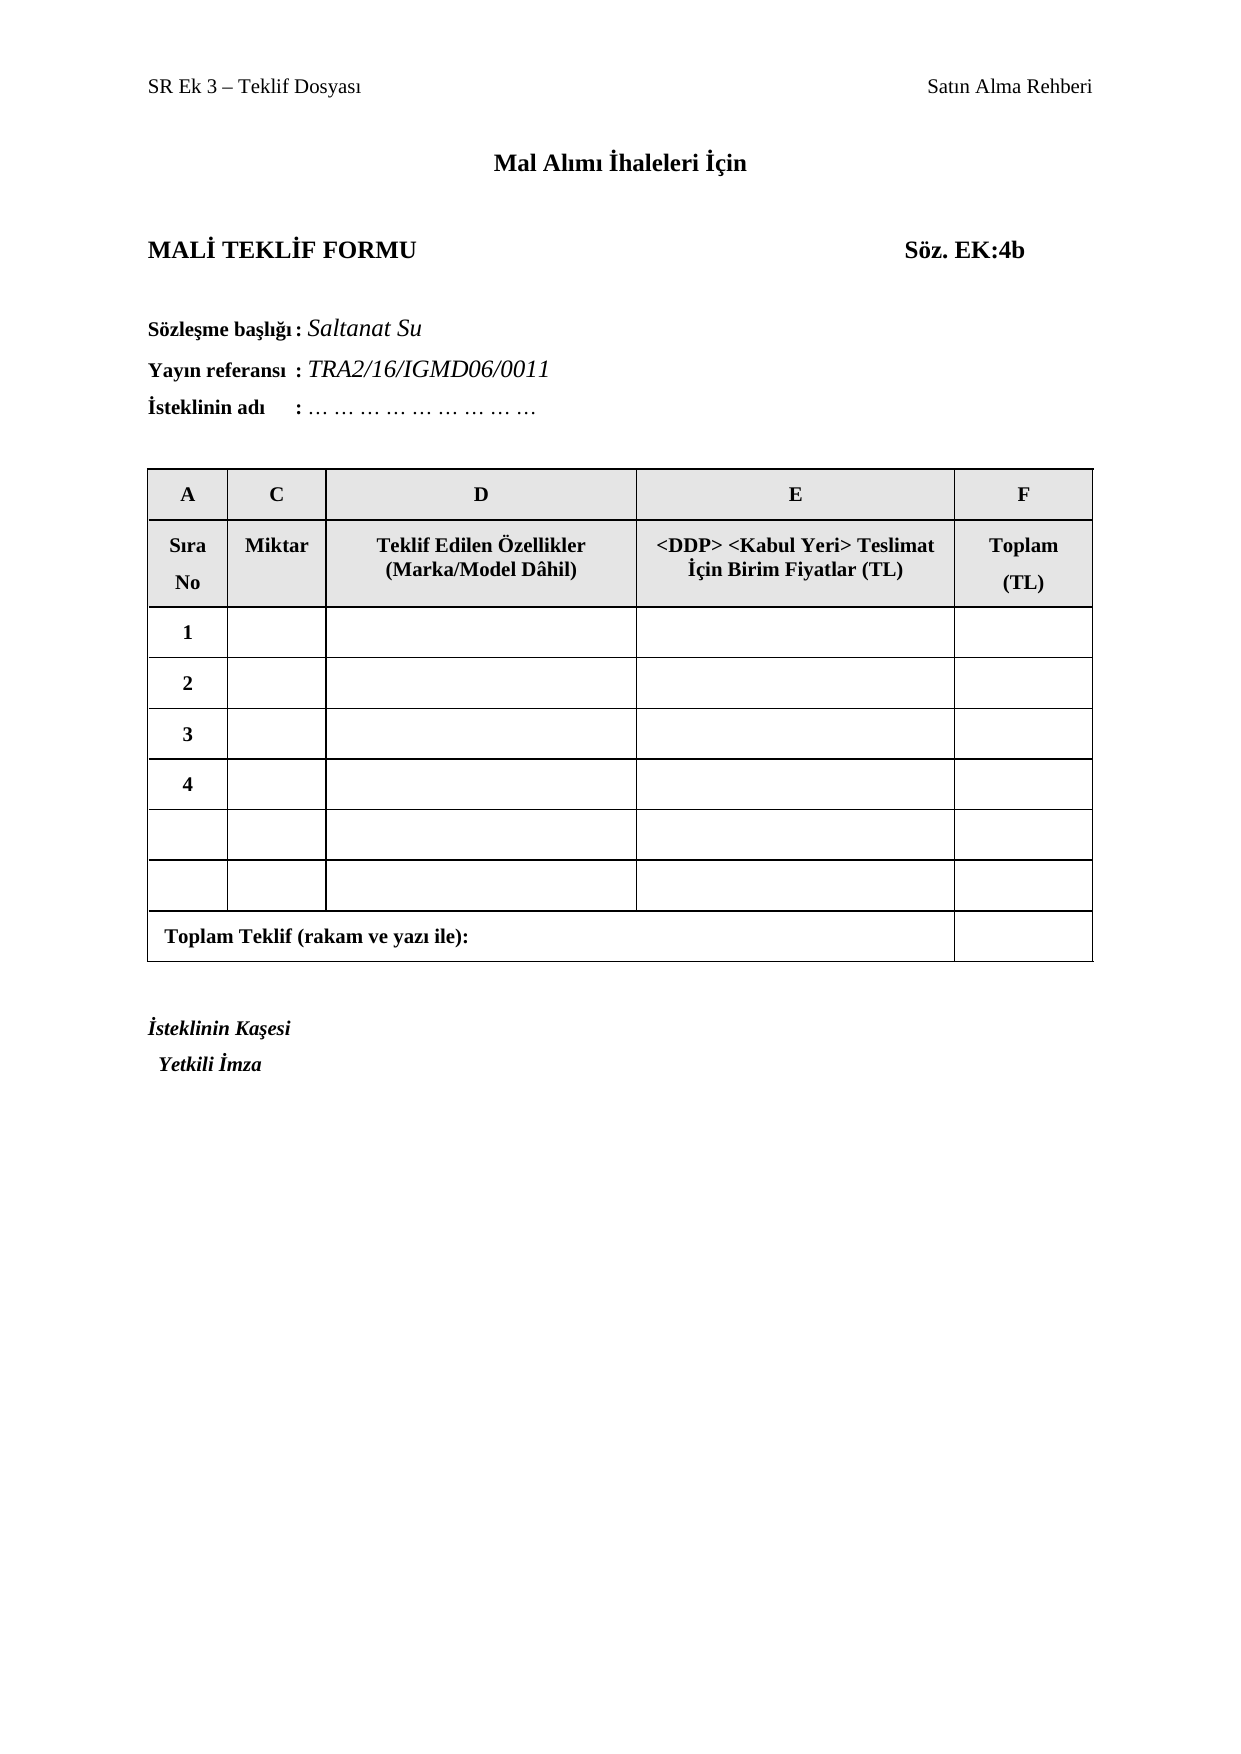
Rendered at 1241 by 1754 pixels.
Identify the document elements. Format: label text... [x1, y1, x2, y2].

table_cell [637, 608, 954, 657]
table_cell [327, 810, 636, 859]
text Yayın referansı : TRA2/16/IGMD06/0011 [148, 354, 1093, 383]
table_cell [955, 709, 1092, 758]
table_cell [637, 658, 954, 707]
table_cell Teklif Edilen Özellikler (Marka/Model Dâhil) [327, 521, 636, 606]
table_cell [228, 861, 325, 910]
table_cell [228, 810, 325, 859]
table_cell [327, 608, 636, 657]
table_cell 4 [148, 759, 227, 809]
table_cell [148, 860, 227, 910]
table_cell [637, 760, 954, 809]
table_cell [327, 658, 636, 707]
text İsteklinin adı : … … … … … … … … … [148, 395, 1093, 419]
table_cell [955, 861, 1092, 910]
table_header C [228, 470, 325, 519]
table_cell [228, 608, 325, 657]
text Yetkili İmza [148, 1052, 1093, 1076]
table_cell [228, 658, 325, 707]
table_header A [148, 470, 227, 519]
table_header D [327, 470, 636, 519]
table_cell <DDP> <Kabul Yeri> Teslimat İçin Birim Fiyatlar (TL) [637, 521, 954, 606]
table_cell [228, 760, 325, 809]
table_cell [228, 709, 325, 758]
table_cell [148, 810, 227, 859]
text MALİ TEKLİF FORMU Söz. EK:4b [148, 235, 1093, 264]
table_cell [327, 760, 636, 809]
table_cell [637, 861, 954, 910]
table_header F [955, 470, 1092, 519]
table_header E [637, 470, 954, 519]
table_cell [637, 709, 954, 758]
text Sözleşme başlığı : Saltanat Su [148, 313, 1093, 341]
table_cell [955, 810, 1092, 859]
text İsteklinin Kaşesi [148, 1016, 1093, 1040]
table_cell 3 [148, 709, 227, 758]
table_cell [327, 861, 636, 910]
text Mal Alımı İhaleleri İçin [148, 148, 1093, 176]
table_cell Miktar [228, 521, 325, 606]
table_cell 2 [148, 658, 227, 707]
table_cell [955, 608, 1092, 657]
table_cell Toplam (TL) [955, 521, 1092, 606]
table_cell [955, 658, 1092, 707]
table_cell 1 [148, 607, 227, 657]
table_cell Toplam Teklif (rakam ve yazı ile): [148, 911, 954, 961]
table_cell [955, 912, 1092, 961]
table_cell [327, 709, 636, 758]
table_cell [637, 810, 954, 859]
table_cell Sıra No [148, 520, 227, 606]
table_cell [955, 760, 1092, 809]
